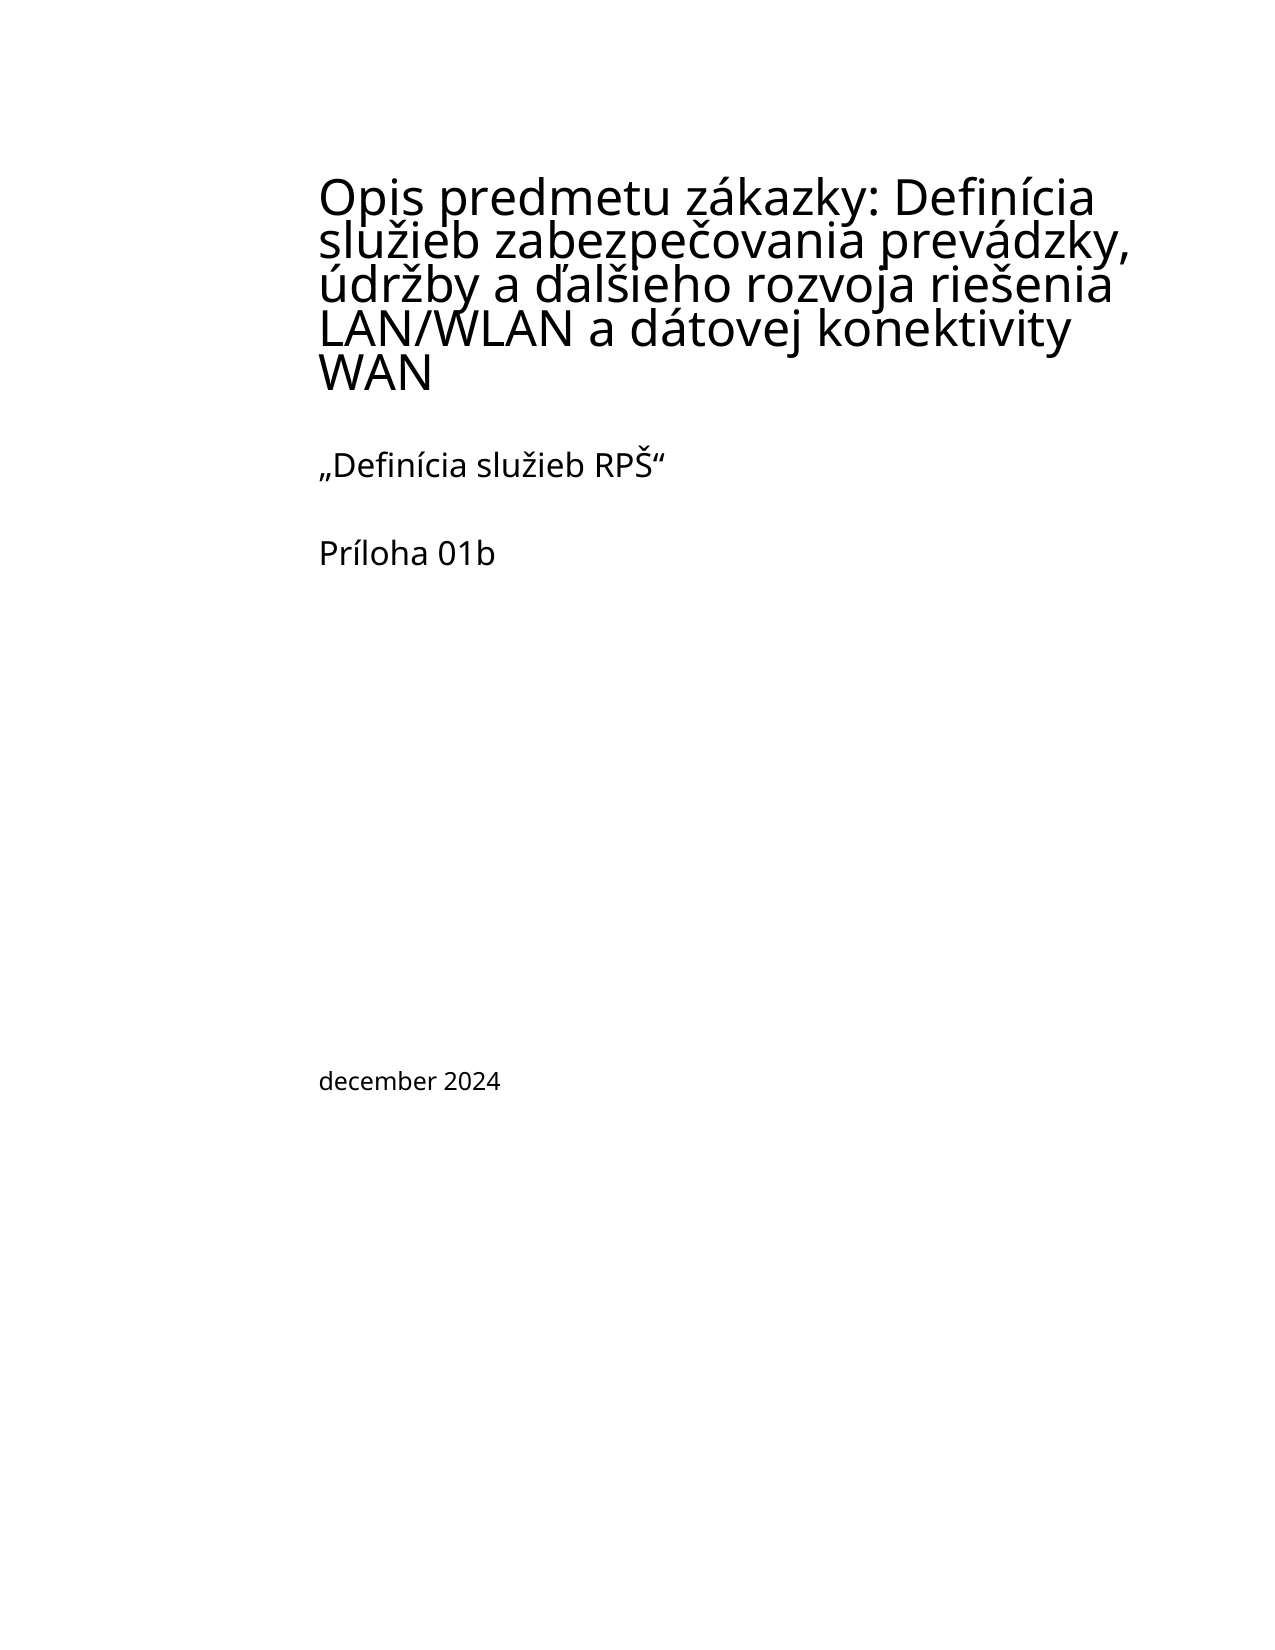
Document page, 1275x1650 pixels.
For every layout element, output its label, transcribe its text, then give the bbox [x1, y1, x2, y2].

subtitle „Definícia služieb RPŠ“ [318, 442, 1140, 486]
subtitle december 2024 [318, 1055, 1140, 1099]
subtitle Opis predmetu zákazky: Definícia služieb zabezpečovania prevádzky, údržby a ďalšieho rozvoja riešenia LAN/WLAN a dátovej konektivity WAN [318, 180, 1140, 399]
subtitle Príloha 01b [318, 530, 1140, 574]
